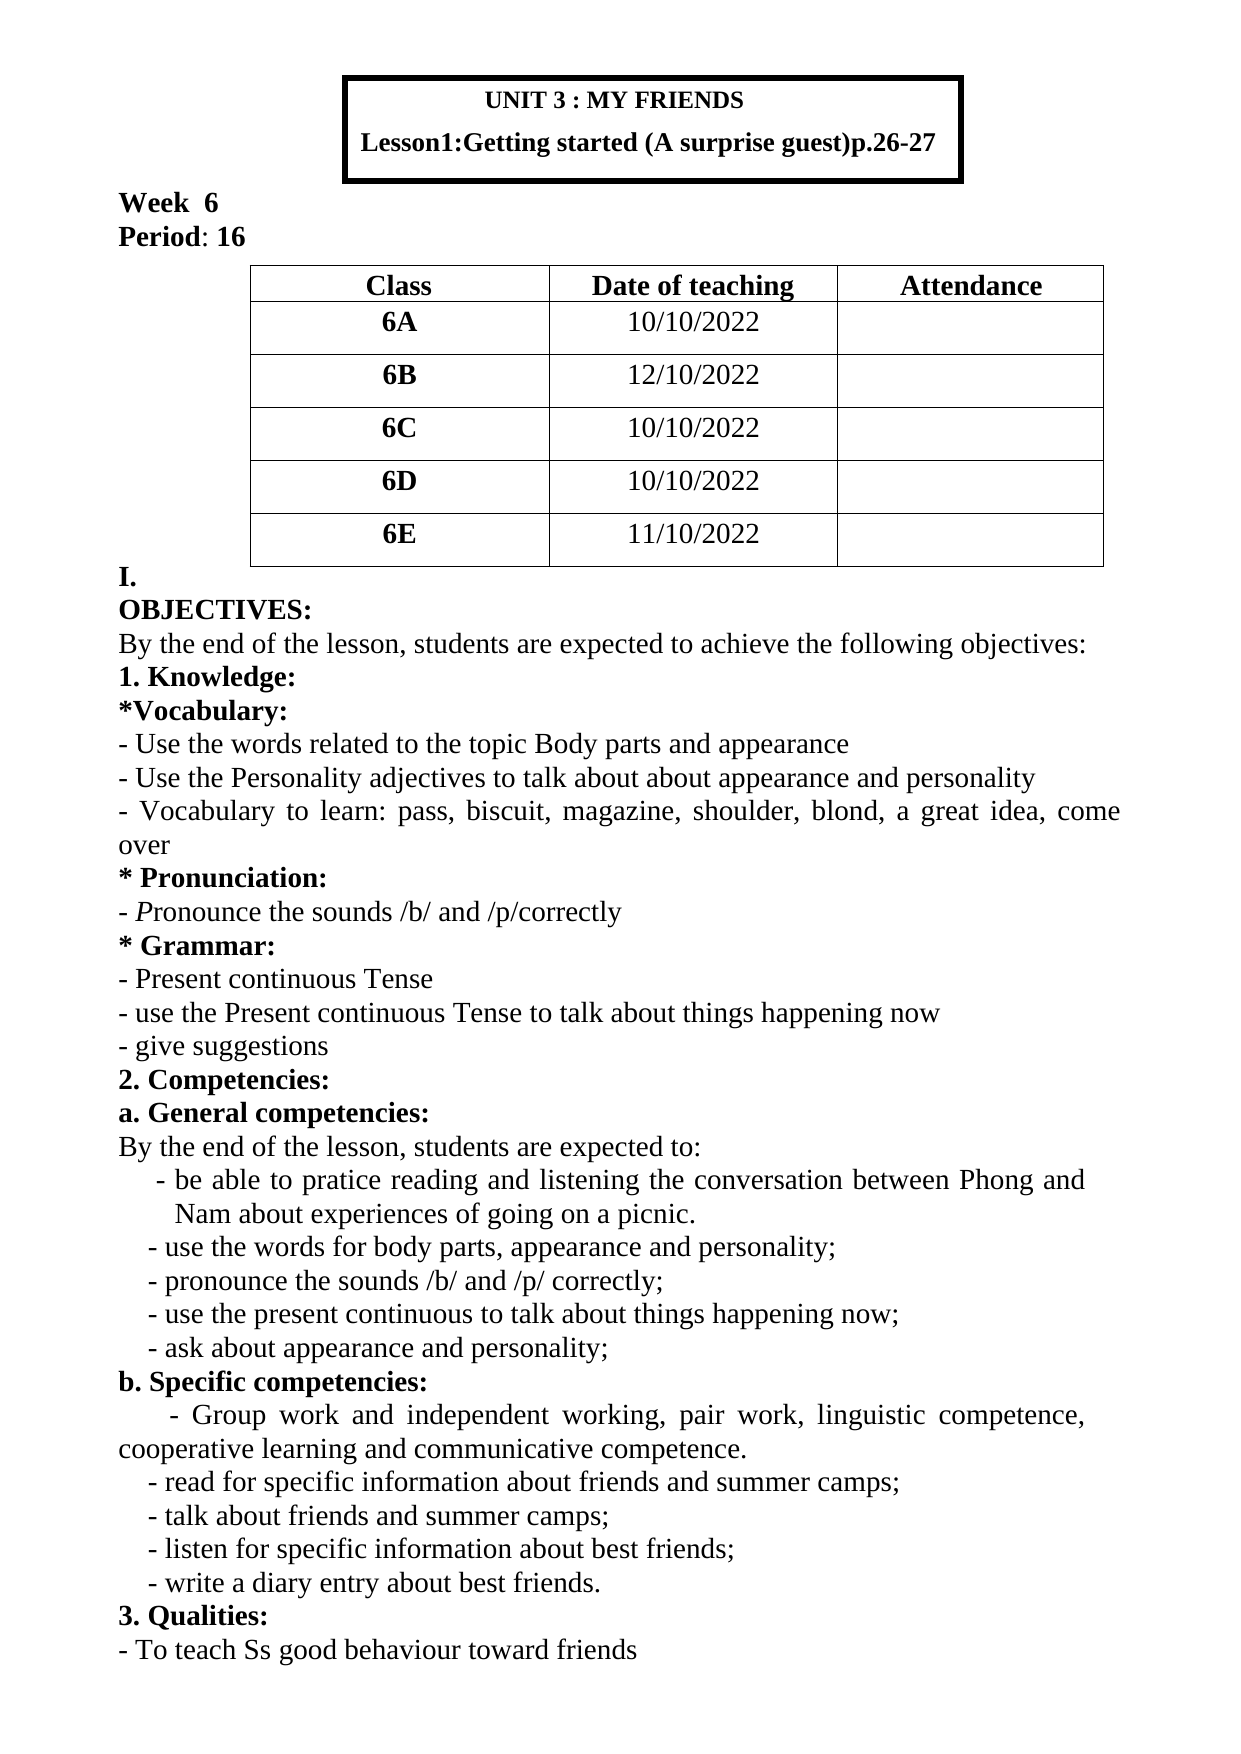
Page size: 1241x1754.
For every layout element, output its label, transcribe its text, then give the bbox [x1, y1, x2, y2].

text - give suggestions [118, 1028, 1086, 1062]
text - listen for specific information about best friends; [118, 1531, 1086, 1565]
text b. Specific competencies: [118, 1364, 1086, 1397]
text Period: 16 [118, 219, 1122, 253]
table_cell 10/10/2022 [550, 461, 837, 513]
table_header Attendance [838, 266, 1103, 301]
table_cell 6B [251, 355, 549, 407]
table_cell 10/10/2022 [550, 302, 837, 354]
text - Pronounce the sounds /b/ and /p/correctly [118, 894, 1122, 928]
table_cell 6C [251, 408, 549, 460]
text * Grammar: [118, 928, 1122, 961]
text - Vocabulary to learn: pass, biscuit, magazine, shoulder, blond, a great idea, come over [118, 793, 1122, 861]
text 1. Knowledge: [118, 659, 1122, 693]
text - talk about friends and summer camps; [118, 1498, 1086, 1531]
table_cell [838, 461, 1103, 513]
text Week 6 [118, 186, 1122, 219]
text - use the Present continuous Tense to talk about things happening now [118, 995, 1086, 1028]
table_cell 6D [251, 461, 549, 513]
text 2. Competencies: [118, 1062, 1122, 1095]
text By the end of the lesson, students are expected to: [118, 1129, 1086, 1162]
table_cell [838, 355, 1103, 407]
table_header Date of teaching [550, 266, 837, 301]
text - Present continuous Tense [118, 961, 1086, 995]
text *Vocabulary: [118, 693, 1122, 726]
text - use the words for body parts, appearance and personality; [118, 1229, 1086, 1263]
table_cell 12/10/2022 [550, 355, 837, 407]
text I. OBJECTIVES: [118, 559, 1122, 626]
table_header Class [251, 266, 549, 301]
table_cell 6A [251, 302, 549, 354]
text - To teach Ss good behaviour toward friends [118, 1632, 1122, 1666]
text - write a diary entry about best friends. [118, 1565, 1086, 1598]
text - Use the Personality adjectives to talk about about appearance and personality [118, 760, 1122, 793]
table_cell [838, 408, 1103, 460]
text - be able to pratice reading and listening the conversation between Phong and Nam about experiences of going on a picnic. [146, 1162, 1086, 1229]
table_cell [838, 302, 1103, 354]
text By the end of the lesson, students are expected to achieve the following objectives: [118, 626, 1122, 659]
text 3. Qualities: [118, 1598, 1122, 1632]
table_cell 10/10/2022 [550, 408, 837, 460]
table_cell [838, 514, 1103, 566]
text - ask about appearance and personality; [118, 1330, 1086, 1364]
text - pronounce the sounds /b/ and /p/ correctly; [118, 1263, 1086, 1297]
table_cell 11/10/2022 [550, 514, 837, 566]
text - Group work and independent working, pair work, linguistic competence, cooperative learning and communicative competence. [118, 1397, 1086, 1464]
text - use the present continuous to talk about things happening now; [118, 1297, 1086, 1330]
text - Use the words related to the topic Body parts and appearance [118, 726, 1122, 760]
text a. General competencies: [118, 1095, 1122, 1129]
table_cell 6E [251, 514, 549, 566]
text - read for specific information about friends and summer camps; [118, 1464, 1086, 1498]
text * Pronunciation: [118, 861, 1122, 894]
